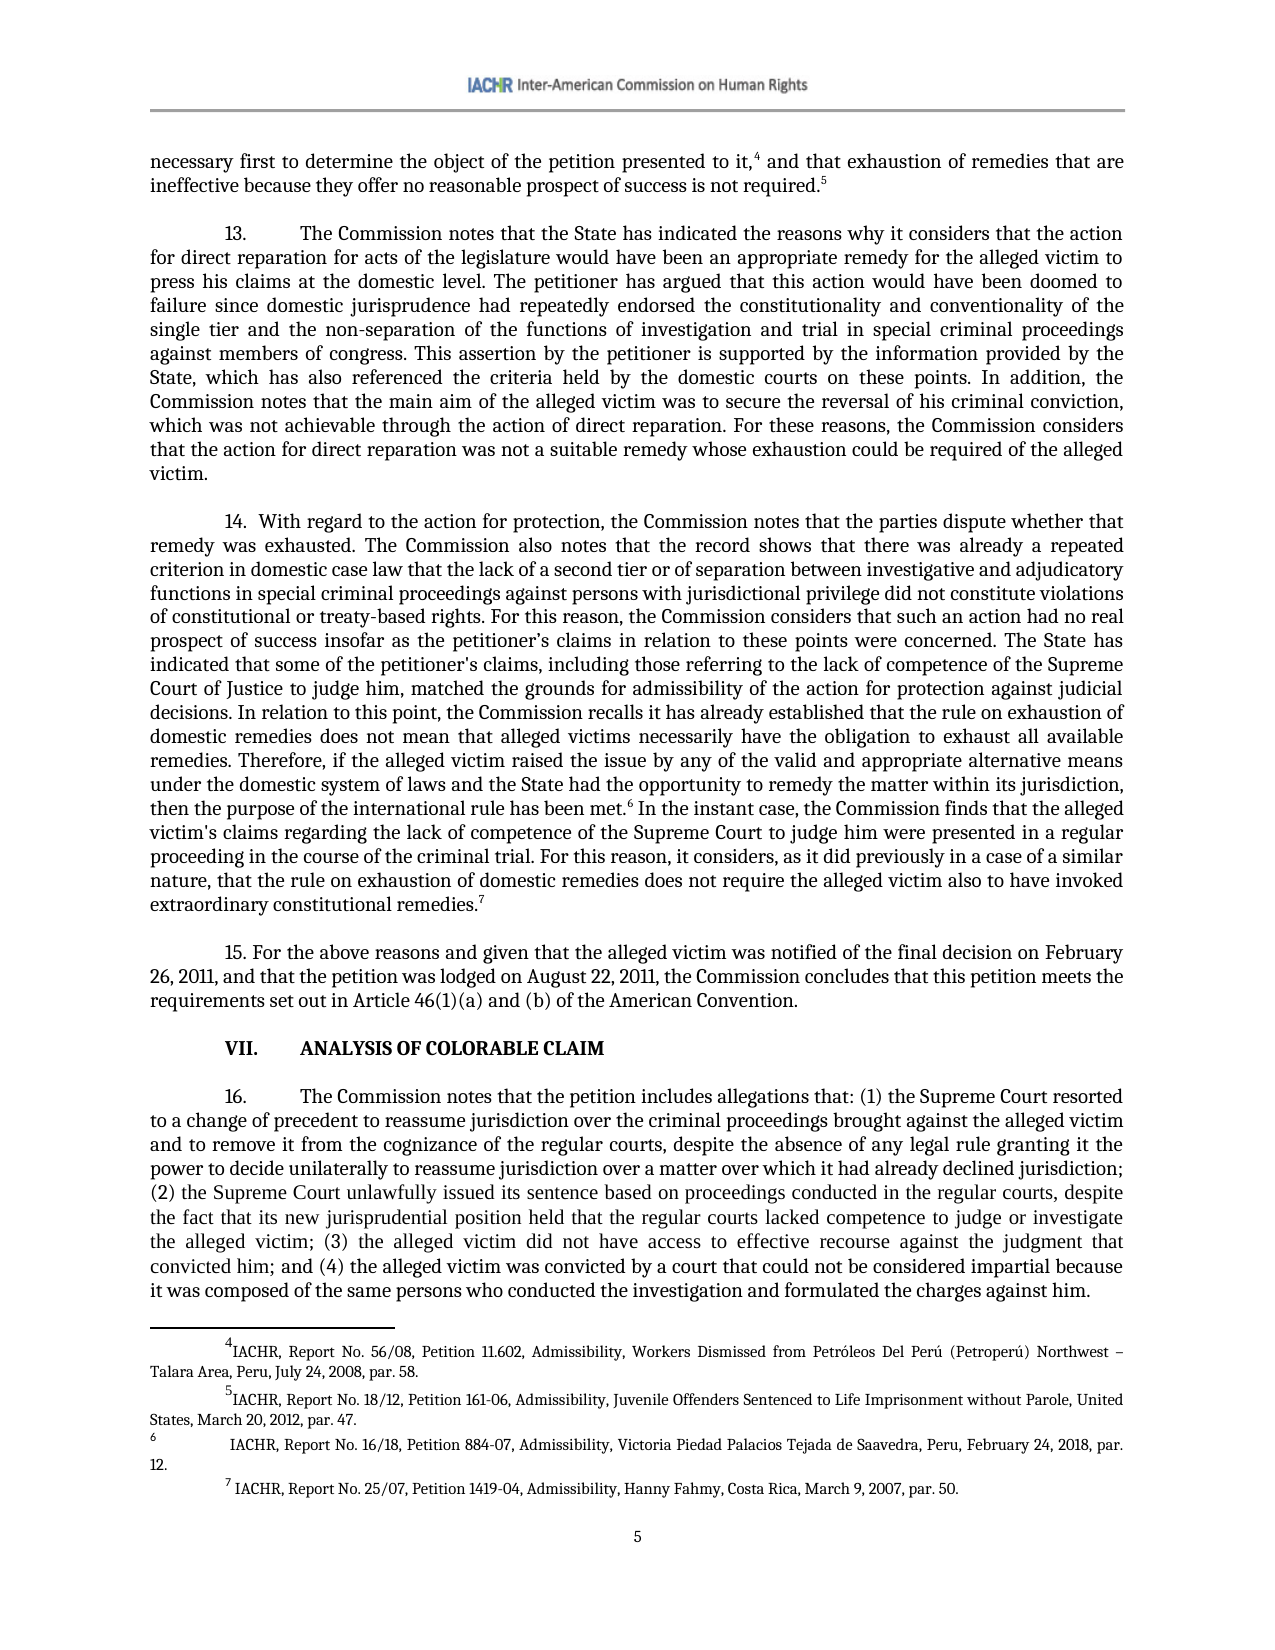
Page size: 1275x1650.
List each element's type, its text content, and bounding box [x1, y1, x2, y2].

text 14. With regard to the action for protection, the Commission notes that the parties dispute whether that remedy was exhausted. The Commission also notes that the record shows that there was already a repeated criterion in domestic case law that the lack of a second tier or of separation between investigative and adjudicatory functions in special criminal proceedings against persons with jurisdictional privilege did not constitute violations of constitutional or treaty-based rights. For this reason, the Commission considers that such an action had no real prospect of success insofar as the petitioner’s claims in relation to these points were concerned. The State has indicated that some of the petitioner's claims, including those referring to the lack of competence of the Supreme Court of Justice to judge him, matched the grounds for admissibility of the action for protection against judicial decisions. In relation to this point, the Commission recalls it has already established that the rule on exhaustion of domestic remedies does not mean that alleged victims necessarily have the obligation to exhaust all available remedies. Therefore, if the alleged victim raised the issue by any of the valid and appropriate alternative means under the domestic system of laws and the State had the opportunity to remedy the matter within its jurisdiction, then the purpose of the international rule has been met. In the instant case, the Commission finds that the alleged victim's claims regarding the lack of competence of the Supreme Court to judge him were presented in a regular proceeding in the course of the criminal trial. For this reason, it considers, as it did previously in a case of a similar nature, that the rule on exhaustion of domestic remedies does not require the alleged victim also to have invoked extraordinary constitutional remedies. [150, 509, 1125, 917]
list The Commission notes that the State has indicated the reasons why it considers that the action for direct reparation for acts of the legislature would have been an appropriate remedy for the alleged victim to press his claims at the domestic level. The petitioner has argued that this action would have been doomed to failure since domestic jurisprudence had repeatedly endorsed the constitutionality and conventionality of the single tier and the non-separation of the functions of investigation and trial in special criminal proceedings against members of congress. This assertion by the petitioner is supported by the information provided by the State, which has also referenced the criteria held by the domestic courts on these points. In addition, the Commission notes that the main aim of the alleged victim was to secure the reversal of his criminal conviction, which was not achievable through the action of direct reparation. For these reasons, the Commission considers that the action for direct reparation was not a suitable remedy whose exhaustion could be required of the alleged victim. [150, 222, 1125, 485]
text 15. For the above reasons and given that the alleged victim was notified of the final decision on February 26, 2011, and that the petition was lodged on August 22, 2011, the Commission concludes that this petition meets the requirements set out in Article 46(1)(a) and (b) of the American Convention. [150, 941, 1125, 1012]
list The Commission notes that the petition includes allegations that: (1) the Supreme Court resorted to a change of precedent to reassume jurisdiction over the criminal proceedings brought against the alleged victim and to remove it from the cognizance of the regular courts, despite the absence of any legal rule granting it the power to decide unilaterally to reassume jurisdiction over a matter over which it had already declined jurisdiction; (2) the Supreme Court unlawfully issued its sentence based on proceedings conducted in the regular courts, despite the fact that its new jurisprudential position held that the regular courts lacked competence to judge or investigate the alleged victim; (3) the alleged victim did not have access to effective recourse against the judgment that convicted him; and (4) the alleged victim was convicted by a court that could not be considered impartial because it was composed of the same persons who conducted the investigation and formulated the charges against him. [150, 1084, 1125, 1302]
text VII. ANALYSIS OF COLORABLE CLAIM [225, 1036, 1125, 1060]
picture [456, 75, 819, 95]
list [150, 150, 1125, 198]
